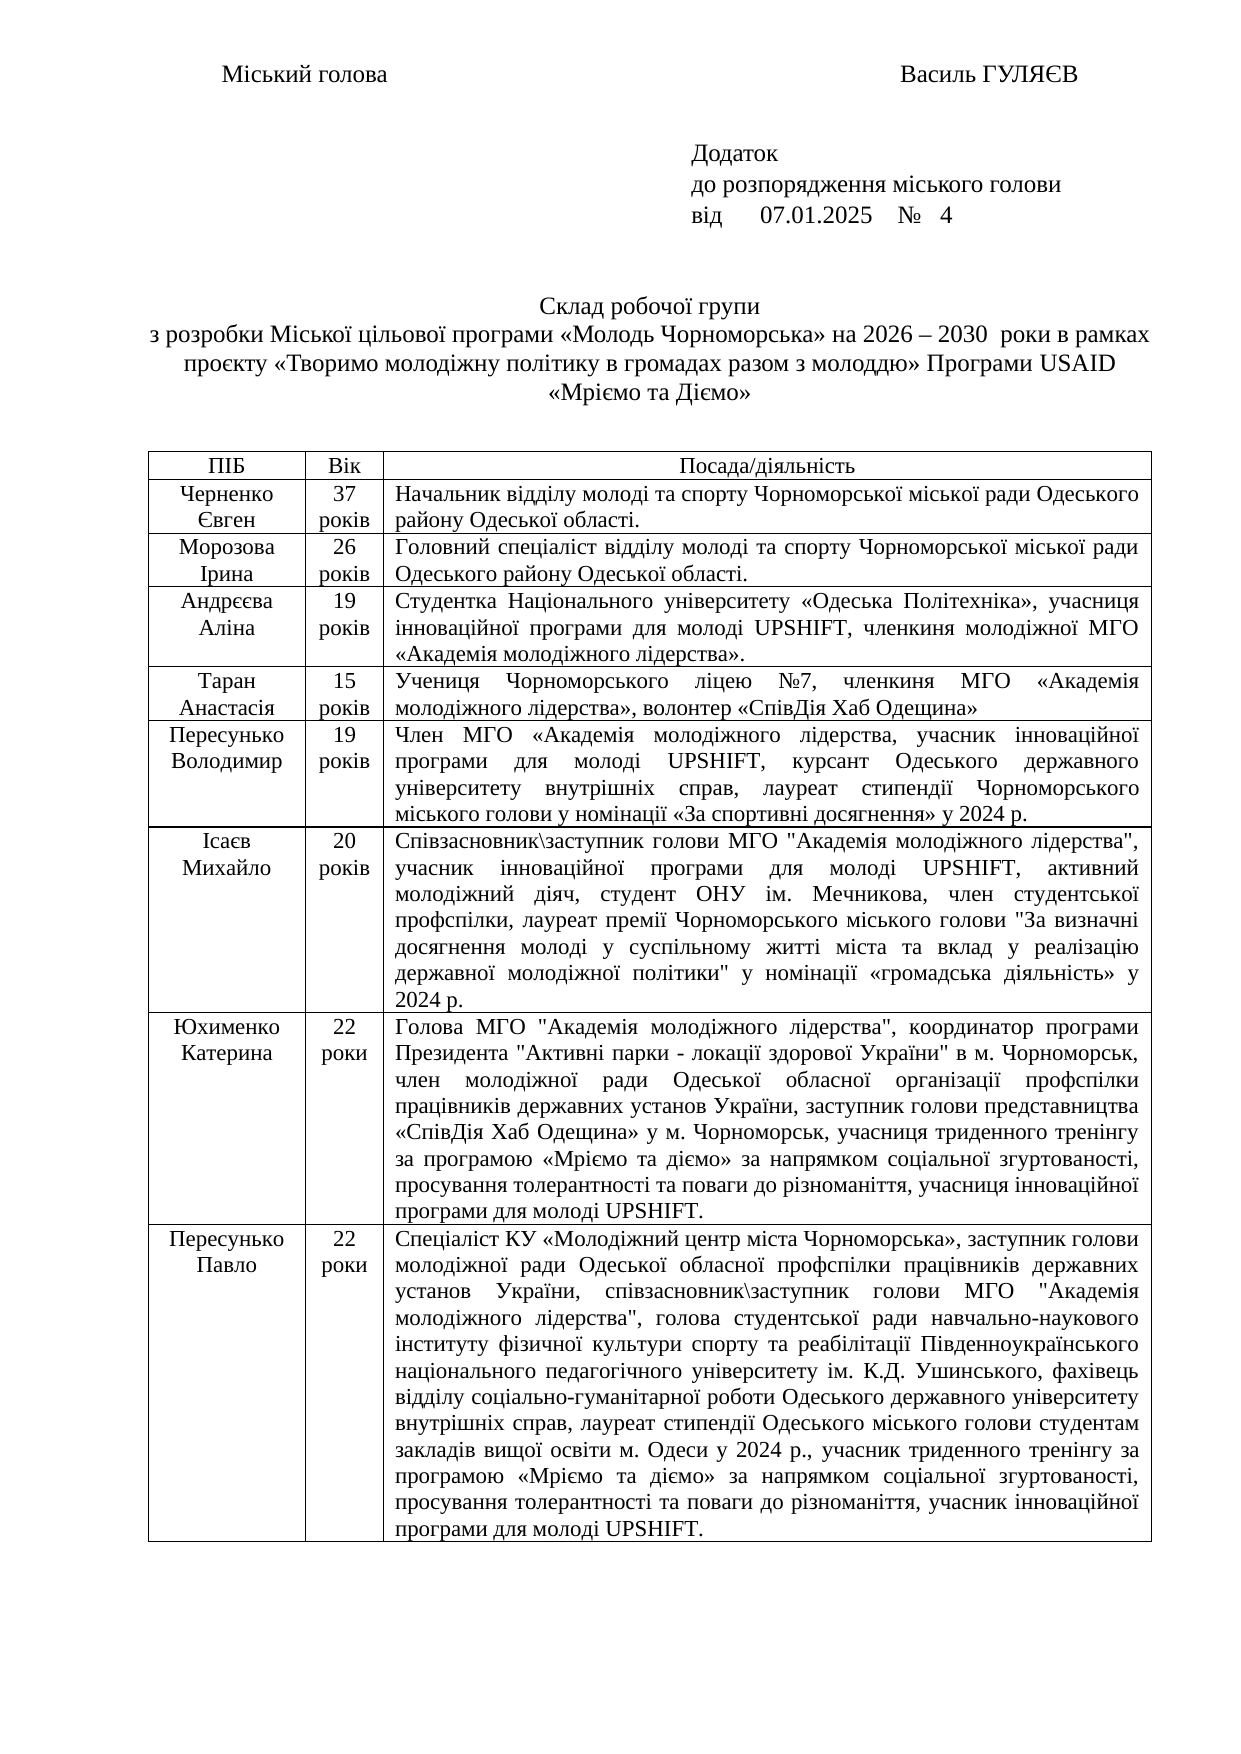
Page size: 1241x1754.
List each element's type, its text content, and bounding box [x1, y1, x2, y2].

table_header Вік [306, 452, 383, 479]
table_cell Начальник відділу молоді та спорту Чорноморської міської ради Одеського району Одеської області. [384, 480, 1151, 532]
text з розробки Міської цільової програми «Молодь Чорноморська» на 2026 – 2030 роки в рамках проєкту «Творимо молодіжну політику в громадах разом з молоддю» Програми USAID «Мріємо та Діємо» [148, 319, 1152, 406]
text від 07.01.2025 № 4 [148, 200, 1152, 229]
text Міський голова Василь ГУЛЯЄВ [148, 59, 1152, 88]
table_cell 19 років [306, 587, 383, 666]
table_cell 26 років [306, 534, 383, 586]
table_cell Ісаєв Михайло [149, 828, 305, 1012]
table_cell Морозова Ірина [149, 534, 305, 586]
table_cell Співзасновник\заступник голови МГО "Академія молодіжного лідерства", учасник інноваційної програми для молоді UPSHIFT, активний молодіжний діяч, студент ОНУ ім. Мечникова, член студентської профспілки, лауреат премії Чорноморського міського голови "За визначні досягнення молоді у суспільному житті міста та вклад у реалізацію державної молодіжної політики" у номінації «громадська діяльність» у 2024 р. [384, 828, 1151, 1012]
table_cell Голова МГО "Академія молодіжного лідерства", координатор програми Президента "Активні парки - локації здорової України" в м. Чорноморськ, член молодіжної ради Одеської обласної організації профспілки працівників державних установ України, заступник голови представництва «СпівДія Хаб Одещина» у м. Чорноморськ, учасниця триденного тренінгу за програмою «Мріємо та діємо» за напрямком соціальної згуртованості, просування толерантності та поваги до різноманіття, учасниця інноваційної програми для молоді UPSHIFT. [384, 1013, 1151, 1224]
table_cell Таран Анастасія [149, 667, 305, 720]
table_cell 22 роки [306, 1013, 383, 1224]
table_cell 37 років [306, 480, 383, 532]
table_cell Черненко Євген [149, 480, 305, 532]
table_cell Андрєєва Аліна [149, 587, 305, 666]
table_cell Головний спеціаліст відділу молоді та спорту Чорноморської міської ради Одеського району Одеської області. [384, 534, 1151, 586]
table_cell Пересунько Павло [149, 1225, 305, 1541]
table_cell Спеціаліст КУ «Молодіжний центр міста Чорноморська», заступник голови молодіжної ради Одеської обласної профспілки працівників державних установ України, співзасновник\заступник голови МГО "Академія молодіжного лідерства", голова студентської ради навчально-наукового інституту фізичної культури спорту та реабілітації Південноукраїнського національного педагогічного університету ім. К.Д. Ушинського, фахівець відділу соціально-гуманітарної роботи Одеського державного університету внутрішніх справ, лауреат стипендії Одеського міського голови студентам закладів вищої освіти м. Одеси у 2024 р., учасник триденного тренінгу за програмою «Мріємо та діємо» за напрямком соціальної згуртованості, просування толерантності та поваги до різноманіття, учасник інноваційної програми для молоді UPSHIFT. [384, 1225, 1151, 1541]
table_cell Пересунько Володимир [149, 721, 305, 826]
text Додаток [148, 138, 1152, 167]
table_header Посада/діяльність [384, 452, 1151, 479]
table_cell Юхименко Катерина [149, 1013, 305, 1224]
table_cell Студентка Національного університету «Одеська Політехніка», учасниця інноваційної програми для молоді UPSHIFT, членкиня молодіжної МГО «Академія молодіжного лідерства». [384, 587, 1151, 666]
table_cell 19 років [306, 721, 383, 826]
table_cell Учениця Чорноморського ліцею №7, членкиня МГО «Академія молодіжного лідерства», волонтер «СпівДія Хаб Одещина» [384, 667, 1151, 720]
table_cell Член МГО «Академія молодіжного лідерства, учасник інноваційної програми для молоді UPSHIFT, курсант Одеського державного університету внутрішніх справ, лауреат стипендії Чорноморського міського голови у номінації «За спортивні досягнення» у 2024 р. [384, 721, 1151, 826]
table_header ПІБ [149, 452, 305, 479]
table_cell 15 років [306, 667, 383, 720]
table_cell 22 роки [306, 1225, 383, 1541]
text Склад робочої групи [148, 291, 1152, 319]
table_cell 20 років [306, 828, 383, 1012]
text до розпорядження міського голови [148, 169, 1152, 198]
